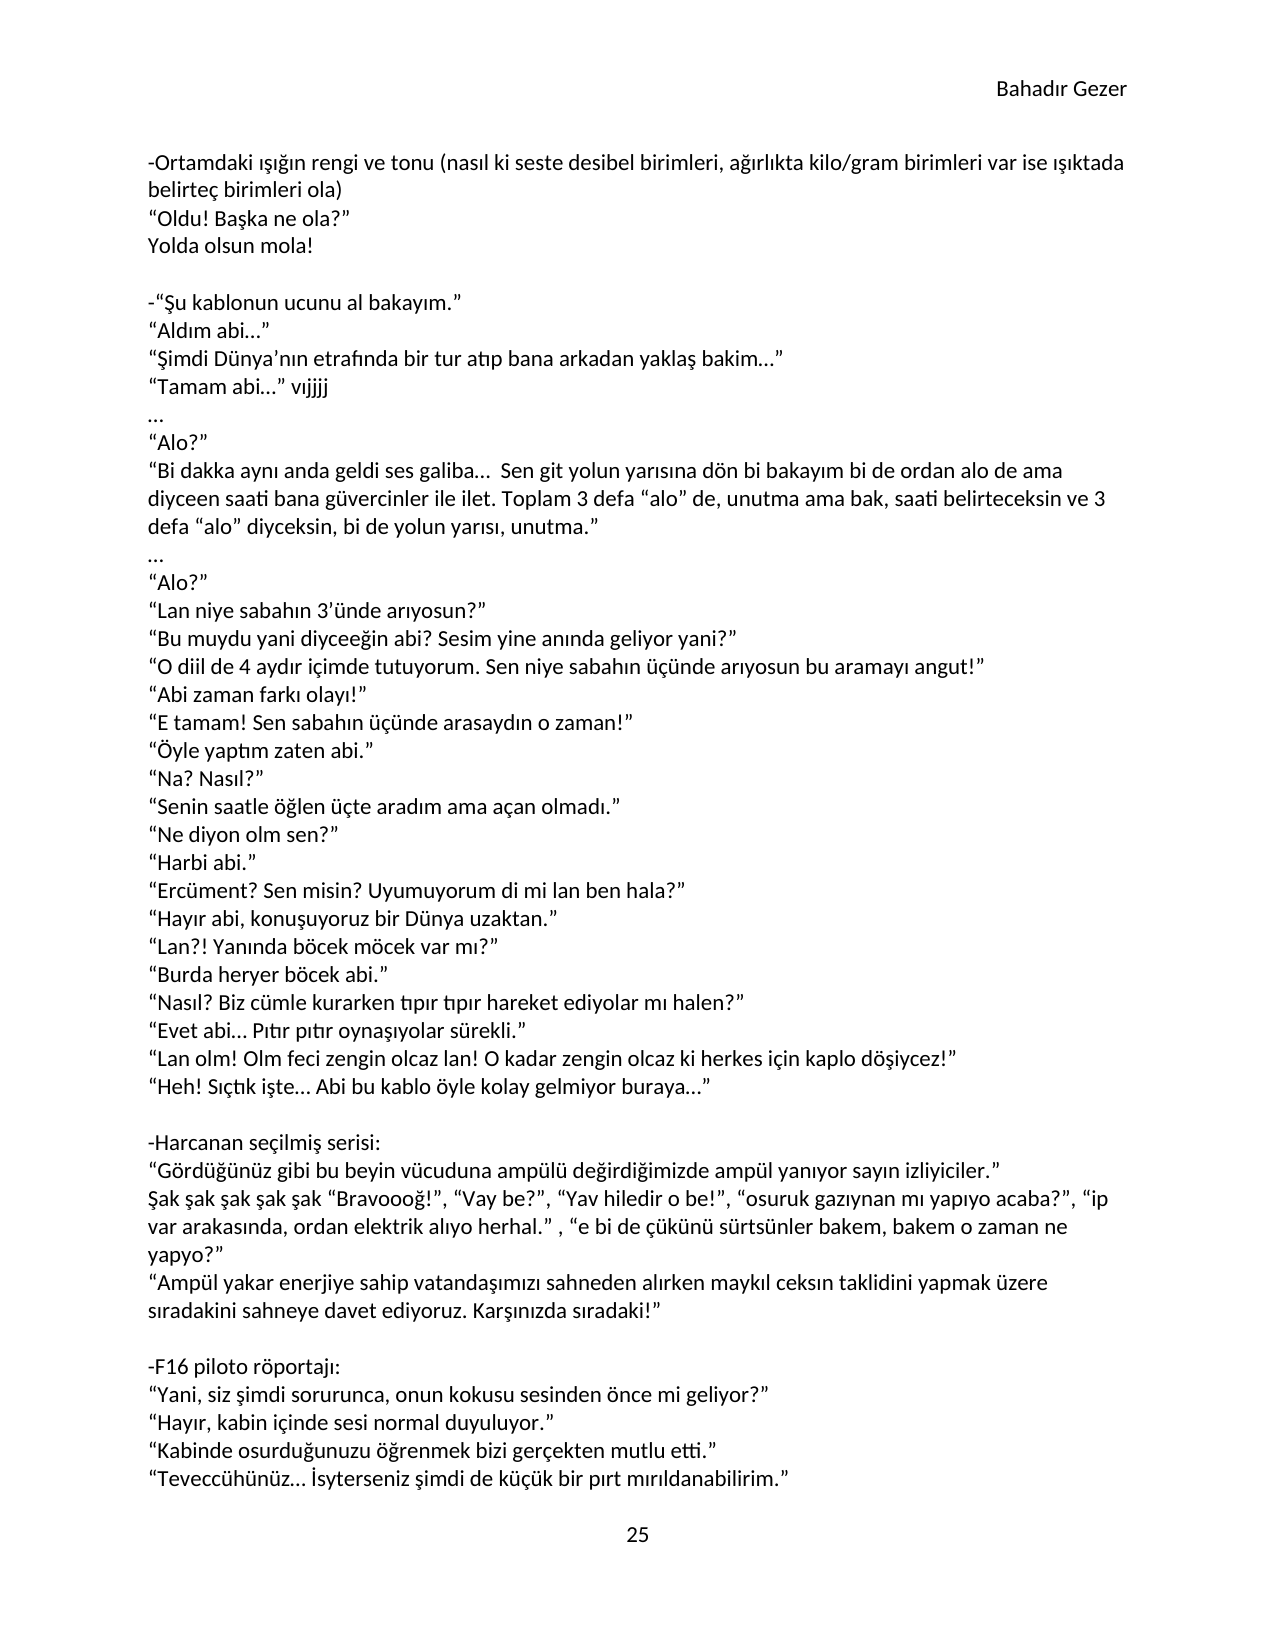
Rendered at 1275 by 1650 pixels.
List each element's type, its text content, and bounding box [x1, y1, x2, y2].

text “Heh! Sıçtık işte… Abi bu kablo öyle kolay gelmiyor buraya…” [148, 1072, 1127, 1100]
text “Hayır abi, konuşuyoruz bir Dünya uzaktan.” [148, 904, 1127, 932]
text -Harcanan seçilmiş serisi: [148, 1128, 1127, 1156]
text “Teveccühünüz… İsyterseniz şimdi de küçük bir pırt mırıldanabilirim.” [148, 1464, 1127, 1493]
text “Bu muydu yani diyceeğin abi? Sesim yine anında geliyor yani?” [148, 624, 1127, 652]
text “Alo?” [148, 568, 1127, 596]
text “Şimdi Dünya’nın etrafında bir tur atıp bana arkadan yaklaş bakim…” [148, 344, 1127, 372]
text “Oldu! Başka ne ola?” [148, 204, 1127, 232]
text “E tamam! Sen sabahın üçünde arasaydın o zaman!” [148, 708, 1127, 736]
text Yolda olsun mola! [148, 232, 1127, 260]
text “Ne diyon olm sen?” [148, 820, 1127, 848]
text “Yani, siz şimdi sorurunca, onun kokusu sesinden önce mi geliyor?” [148, 1381, 1127, 1408]
text “Lan olm! Olm feci zengin olcaz lan! O kadar zengin olcaz ki herkes için kaplo döşiycez!” [148, 1044, 1127, 1072]
text “Evet abi… Pıtır pıtır oynaşıyolar sürekli.” [148, 1016, 1127, 1044]
text -Ortamdaki ışığın rengi ve tonu (nasıl ki seste desibel birimleri, ağırlıkta kilo/gram birimleri var ise ışıktada belirteç birimleri ola) [148, 148, 1127, 204]
text “Burda heryer böcek abi.” [148, 960, 1127, 988]
text “Kabinde osurduğunuzu öğrenmek bizi gerçekten mutlu etti.” [148, 1437, 1127, 1464]
text -F16 piloto röportajı: [148, 1352, 1127, 1381]
text “Ercüment? Sen misin? Uyumuyorum di mi lan ben hala?” [148, 876, 1127, 904]
text … [148, 540, 1127, 568]
text “Nasıl? Biz cümle kurarken tıpır tıpır hareket ediyolar mı halen?” [148, 988, 1127, 1016]
text Şak şak şak şak şak “Bravoooğ!”, “Vay be?”, “Yav hiledir o be!”, “osuruk gazıynan mı yapıyo acaba?”, “ip var arakasında, ordan elektrik alıyo herhal.” , “e bi de çükünü sürtsünler bakem, bakem o zaman ne yapyo?” [148, 1184, 1127, 1268]
text “Senin saatle öğlen üçte aradım ama açan olmadı.” [148, 792, 1127, 820]
text “Lan?! Yanında böcek möcek var mı?” [148, 932, 1127, 960]
text “Hayır, kabin içinde sesi normal duyuluyor.” [148, 1408, 1127, 1437]
text “Öyle yaptım zaten abi.” [148, 736, 1127, 764]
text “Bi dakka aynı anda geldi ses galiba… Sen git yolun yarısına dön bi bakayım bi de ordan alo de ama diyceen saati bana güvercinler ile ilet. Toplam 3 defa “alo” de, unutma ama bak, saati belirteceksin ve 3 defa “alo” diyceksin, bi de yolun yarısı, unutma.” [148, 456, 1127, 540]
text “Harbi abi.” [148, 848, 1127, 876]
text “Tamam abi…” vıjjjj [148, 372, 1127, 400]
text “Na? Nasıl?” [148, 764, 1127, 792]
text “Gördüğünüz gibi bu beyin vücuduna ampülü değirdiğimizde ampül yanıyor sayın izliyiciler.” [148, 1156, 1127, 1184]
text “Aldım abi…” [148, 316, 1127, 344]
text “Ampül yakar enerjiye sahip vatandaşımızı sahneden alırken maykıl ceksın taklidini yapmak üzere sıradakini sahneye davet ediyoruz. Karşınızda sıradaki!” [148, 1268, 1127, 1324]
text “Lan niye sabahın 3’ünde arıyosun?” [148, 596, 1127, 624]
text “O diil de 4 aydır içimde tutuyorum. Sen niye sabahın üçünde arıyosun bu aramayı angut!” [148, 652, 1127, 680]
text -“Şu kablonun ucunu al bakayım.” [148, 288, 1127, 316]
text “Alo?” [148, 428, 1127, 456]
text … [148, 400, 1127, 428]
text “Abi zaman farkı olayı!” [148, 680, 1127, 708]
